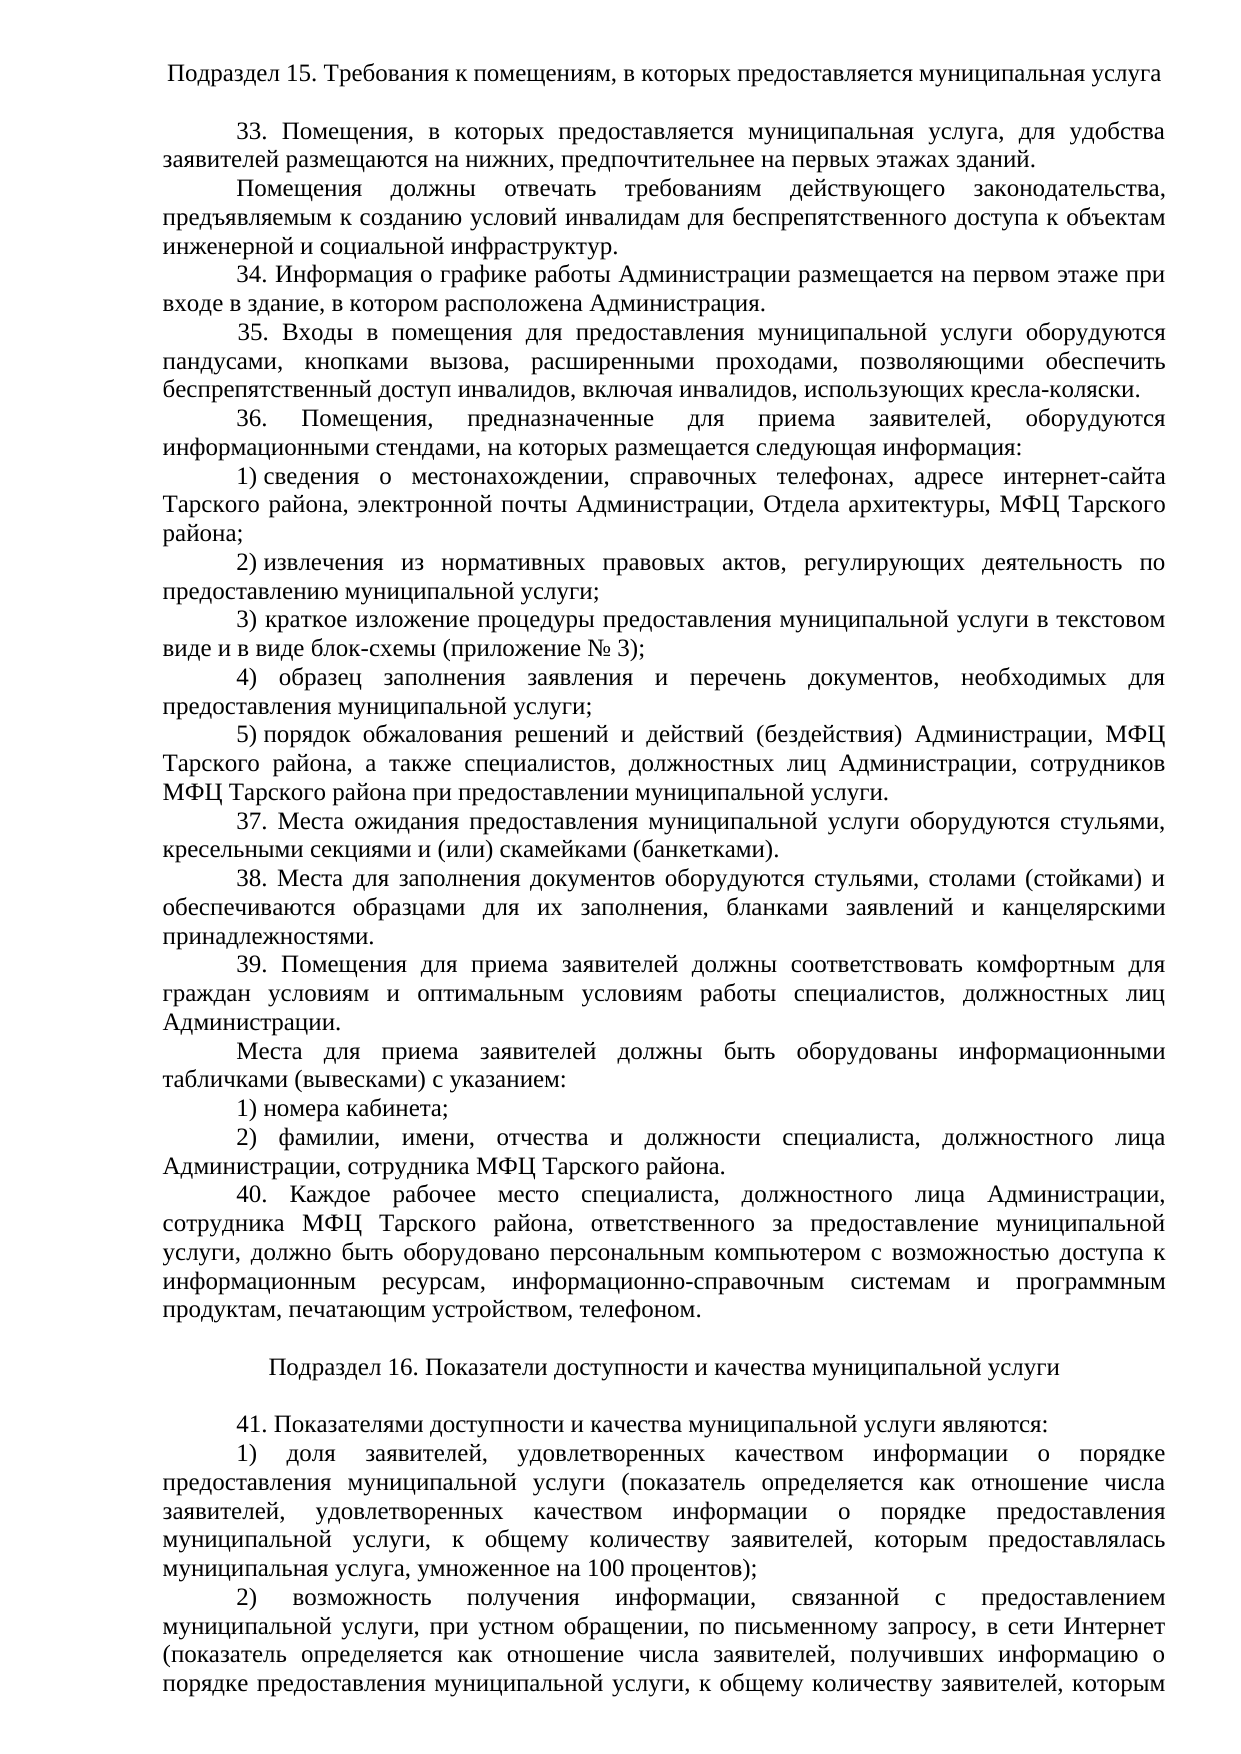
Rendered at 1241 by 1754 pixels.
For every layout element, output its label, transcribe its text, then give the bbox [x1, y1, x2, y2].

text 5) порядок обжалования решений и действий (бездействия) Администрации, МФЦ Тарского района, а также специалистов, должностных лиц Администрации, сотрудников МФЦ Тарского района при предоставлении муниципальной услуги. [162, 719, 1166, 806]
text 39. Помещения для приема заявителей должны соответствовать комфортным для граждан условиям и оптимальным условиям работы специалистов, должностных лиц Администрации. [162, 949, 1166, 1036]
text 33. Помещения, в которых предоставляется муниципальная услуга, для удобства заявителей размещаются на нижних, предпочтительнее на первых этажах зданий. [162, 116, 1166, 173]
text 4) образец заполнения заявления и перечень документов, необходимых для предоставления муниципальной услуги; [162, 662, 1166, 719]
text Места для приема заявителей должны быть оборудованы информационными табличками (вывесками) с указанием: [162, 1036, 1166, 1093]
text 38. Места для заполнения документов оборудуются стульями, столами (стойками) и обеспечиваются образцами для их заполнения, бланками заявлений и канцелярскими принадлежностями. [162, 863, 1166, 949]
text 36. Помещения, предназначенные для приема заявителей, оборудуются информационными стендами, на которых размещается следующая информация: [162, 403, 1166, 461]
text 3) краткое изложение процедуры предоставления муниципальной услуги в текстовом виде и в виде блок-схемы (приложение № 3); [162, 604, 1166, 662]
text 40. Каждое рабочее место специалиста, должностного лица Администрации, сотрудника МФЦ Тарского района, ответственного за предоставление муниципальной услуги, должно быть оборудовано персональным компьютером с возможностью доступа к информационным ресурсам, информационно-справочным системам и программным продуктам, печатающим устройством, телефоном. [162, 1179, 1166, 1323]
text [162, 1582, 1166, 1697]
text 1) сведения о местонахождении, справочных телефонах, адресе интернет-сайта Тарского района, электронной почты Администрации, Отдела архитектуры, МФЦ Тарского района; [162, 461, 1166, 547]
text 1) доля заявителей, удовлетворенных качеством информации о порядке предоставления муниципальной услуги (показатель определяется как отношение числа заявителей, удовлетворенных качеством информации о порядке предоставления муниципальной услуги, к общему количеству заявителей, которым предоставлялась муниципальная услуга, умноженное на 100 процентов); [162, 1438, 1166, 1582]
text Помещения должны отвечать требованиям действующего законодательства, предъявляемым к созданию условий инвалидам для беспрепятственного доступа к объектам инженерной и социальной инфраструктур. [162, 173, 1166, 259]
text 34. Информация о графике работы Администрации размещается на первом этаже при входе в здание, в котором расположена Администрация. [162, 259, 1166, 317]
text 37. Места ожидания предоставления муниципальной услуги оборудуются стульями, кресельными секциями и (или) скамейками (банкетками). [162, 806, 1166, 863]
text 2) извлечения из нормативных правовых актов, регулирующих деятельность по предоставлению муниципальной услуги; [162, 547, 1166, 604]
text 41. Показателями доступности и качества муниципальной услуги являются: [162, 1409, 1166, 1438]
text 1) номера кабинета; [162, 1093, 1166, 1122]
text Подраздел 16. Показатели доступности и качества муниципальной услуги [162, 1352, 1166, 1381]
text 35. Входы в помещения для предоставления муниципальной услуги оборудуются пандусами, кнопками вызова, расширенными проходами, позволяющими обеспечить беспрепятственный доступ инвалидов, включая инвалидов, использующих кресла-коляски. [162, 317, 1166, 403]
text 2) фамилии, имени, отчества и должности специалиста, должностного лица Администрации, сотрудника МФЦ Тарского района. [162, 1122, 1166, 1179]
text Подраздел 15. Требования к помещениям, в которых предоставляется муниципальная услуга [162, 58, 1166, 87]
